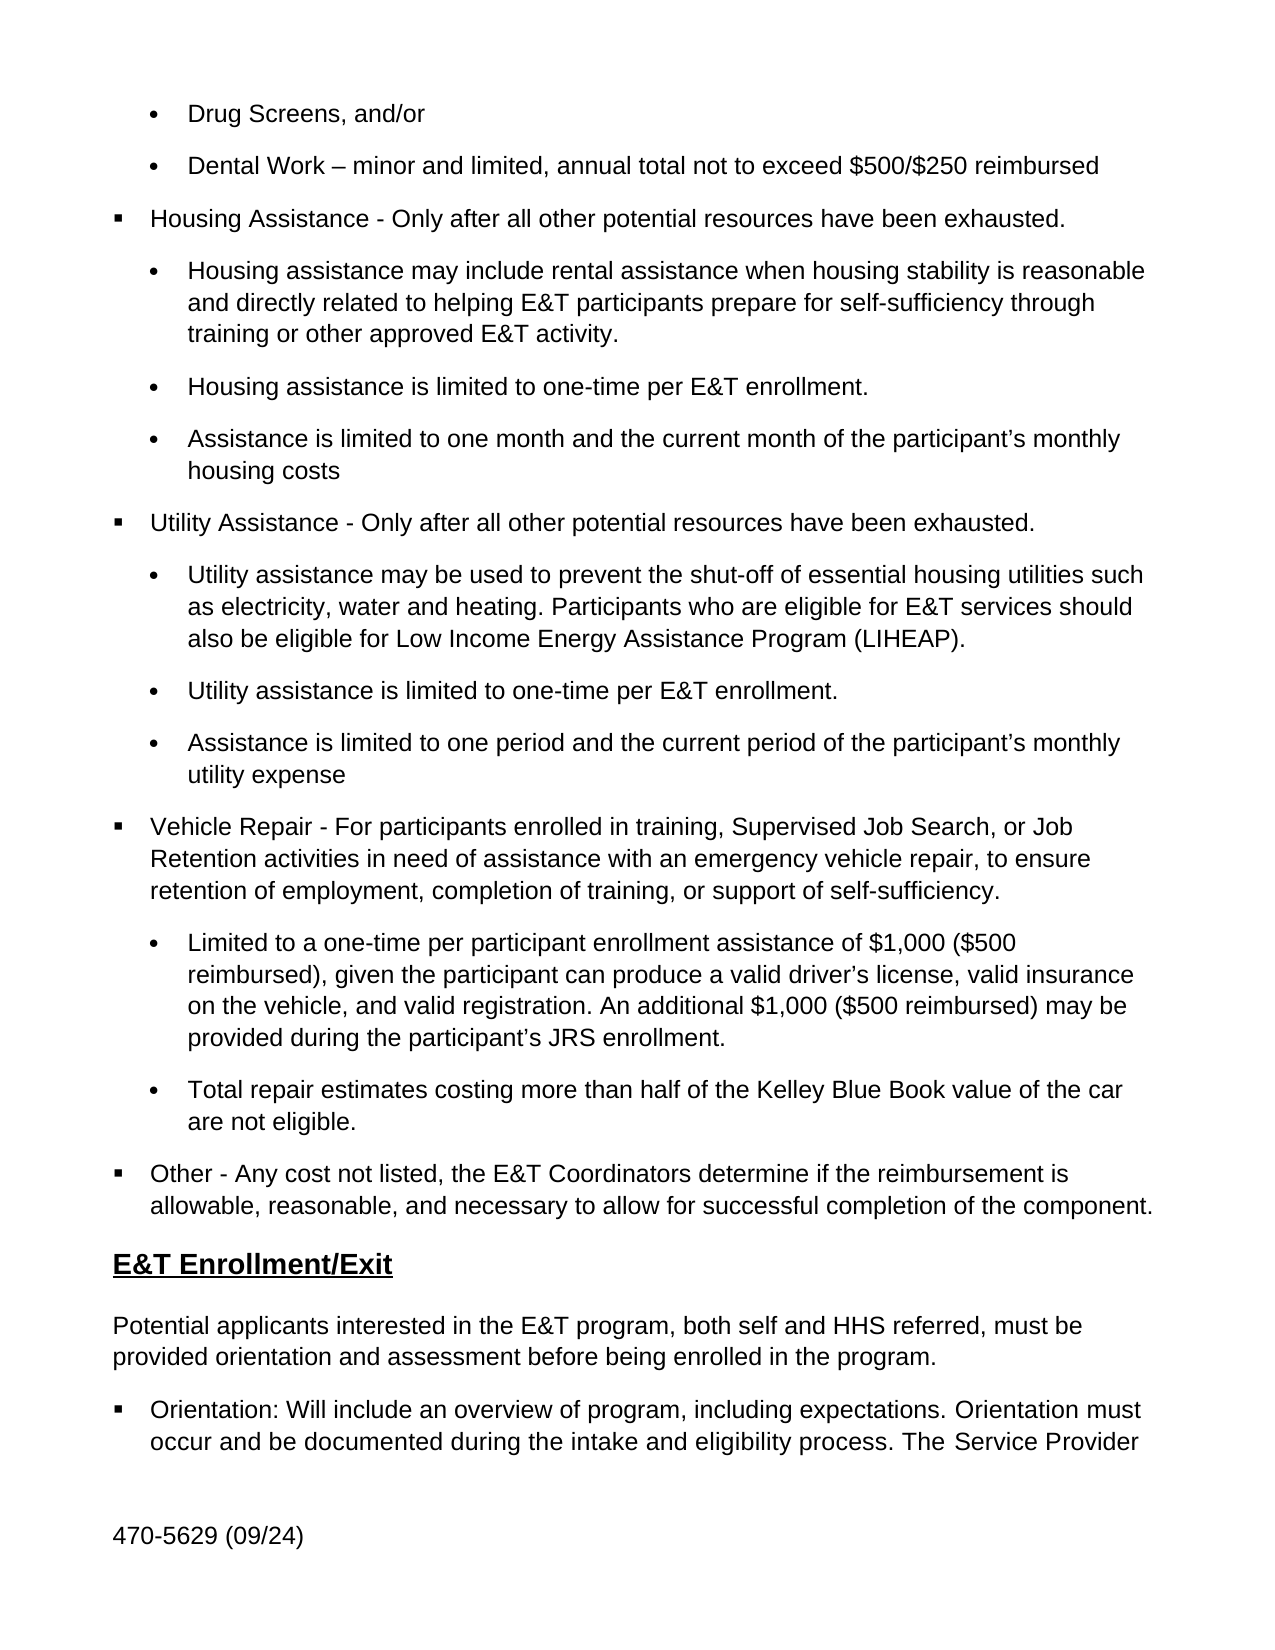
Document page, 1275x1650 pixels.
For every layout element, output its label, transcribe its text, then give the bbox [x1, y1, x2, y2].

list Limited to a one-time per participant enrollment assistance of $1,000 ($500 reimbursed), given the participant can produce a valid driver’s license, valid insurance on the vehicle, and valid registration. An additional $1,000 ($500 reimbursed) may be provided during the participant’s JRS enrollment. [150, 928, 1162, 1051]
list Assistance is limited to one month and the current month of the participant’s monthly housing costs [150, 424, 1162, 484]
list Other - Any cost not listed, the E&T Coordinators determine if the reimbursement is allowable, reasonable, and necessary to allow for successful completion of the component. [112, 1159, 1162, 1219]
list Drug Screens, and/or [150, 99, 1162, 128]
subtitle E&T Enrollment/Exit [112, 1247, 1162, 1281]
list Dental Work – minor and limited, annual total not to exceed $500/$250 reimbursed [150, 151, 1162, 180]
text Potential applicants interested in the E&T program, both self and HHS referred, must be provided orientation and assessment before being enrolled in the program. [112, 1311, 1162, 1371]
list Utility assistance may be used to prevent the shut-off of essential housing utilities such as electricity, water and heating. Participants who are eligible for E&T services should also be eligible for Low Income Energy Assistance Program (LIHEAP). [150, 561, 1162, 652]
list Assistance is limited to one period and the current period of the participant’s monthly utility expense [150, 728, 1162, 789]
list Vehicle Repair - For participants enrolled in training, Supervised Job Search, or Job Retention activities in need of assistance with an emergency vehicle repair, to ensure retention of employment, completion of training, or support of self-sufficiency. [112, 812, 1162, 904]
list Utility assistance is limited to one-time per E&T enrollment. [150, 676, 1162, 705]
list Housing assistance may include rental assistance when housing stability is reasonable and directly related to helping E&T participants prepare for self-sufficiency through training or other approved E&T activity. [150, 256, 1162, 348]
list Total repair estimates costing more than half of the Kelley Blue Book value of the car are not eligible. [150, 1075, 1162, 1135]
list Housing assistance is limited to one-time per E&T enrollment. [150, 372, 1162, 400]
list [112, 1395, 1162, 1455]
list Utility Assistance - Only after all other potential resources have been exhausted. [112, 508, 1162, 537]
list Housing Assistance - Only after all other potential resources have been exhausted. [112, 204, 1162, 232]
